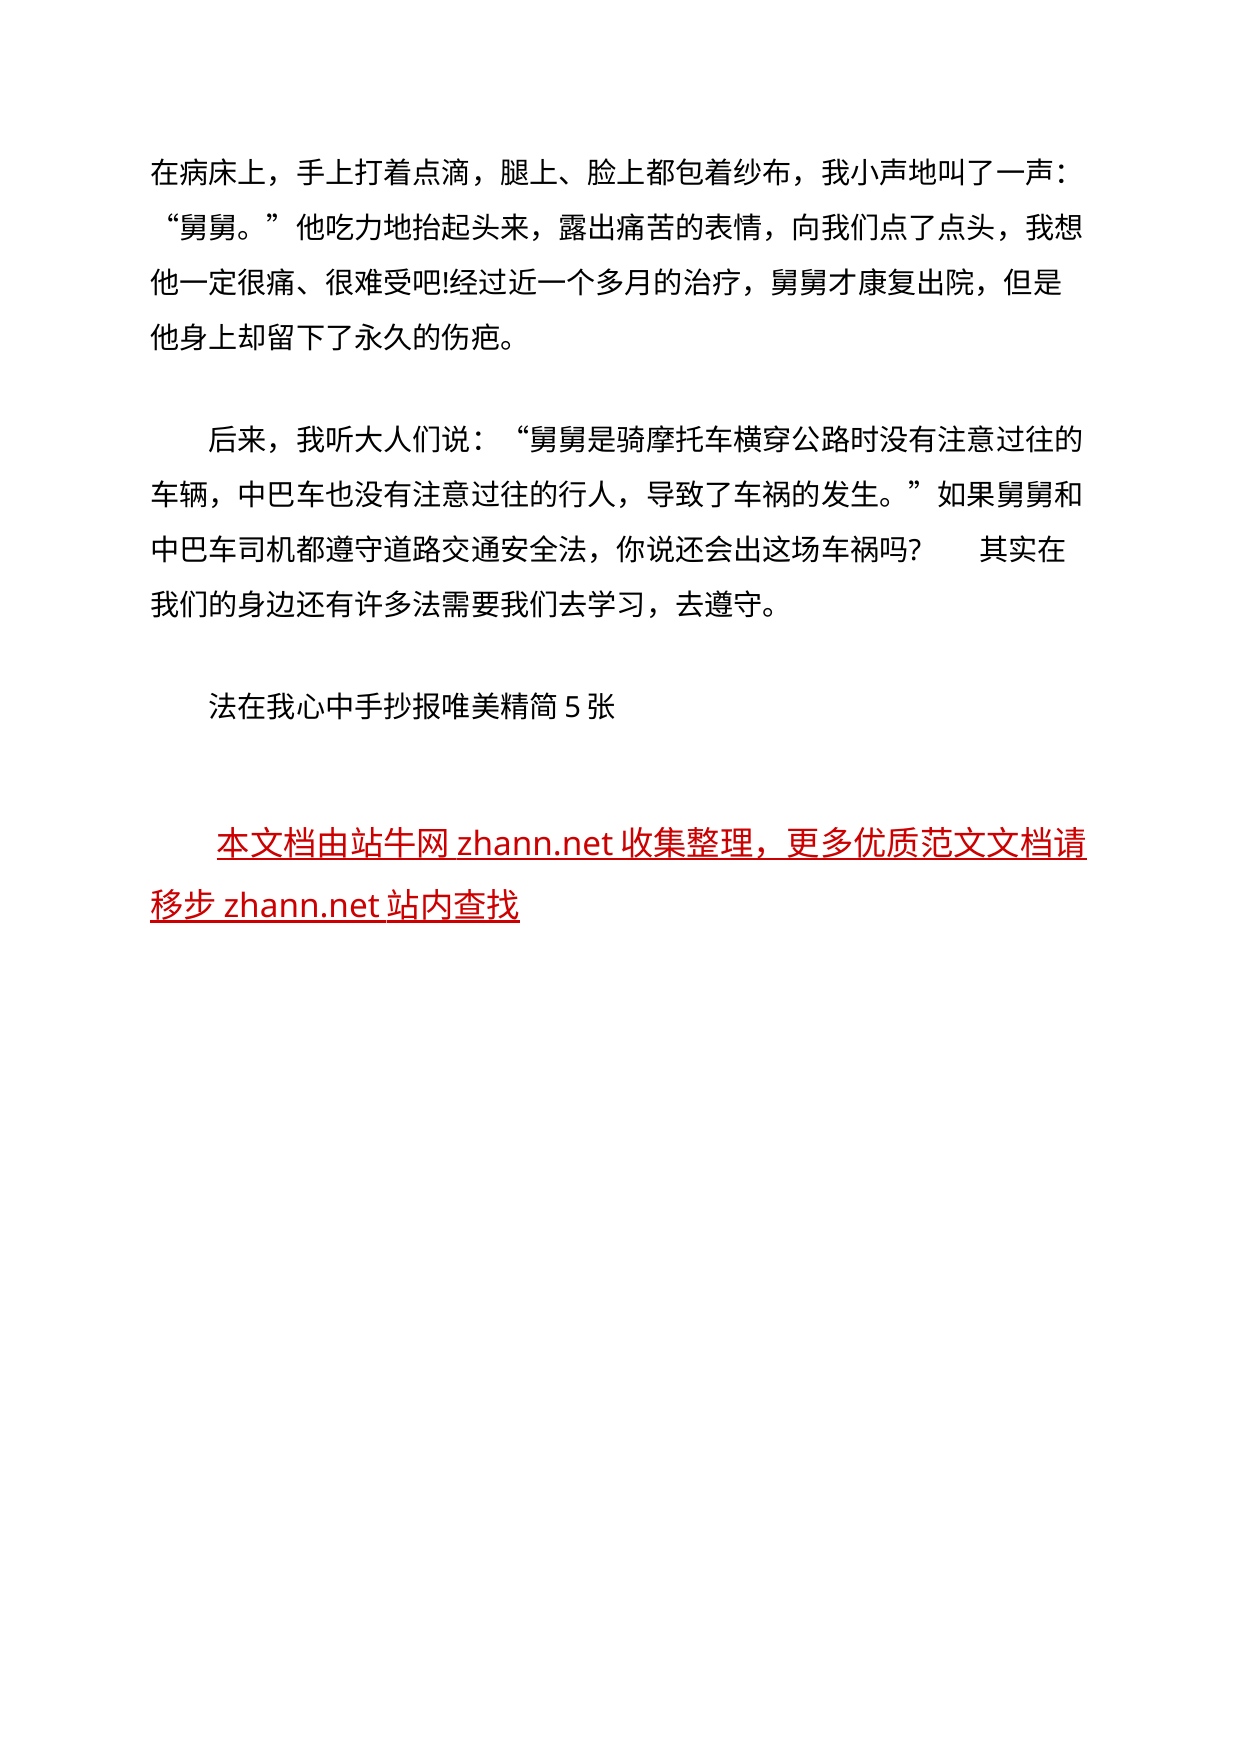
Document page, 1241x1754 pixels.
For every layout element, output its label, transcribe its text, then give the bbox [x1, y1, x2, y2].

text 法在我心中手抄报唯美精简5张 [150, 683, 1090, 726]
text 本文档由站牛网zhann.net收集整理，更多优质范文文档请移步zhann.net站内查找 [150, 816, 1090, 928]
text 后来，我听大人们说：“舅舅是骑摩托车横穿公路时没有注意过往的车辆，中巴车也没有注意过往的行人，导致了车祸的发生。”如果舅舅和中巴车司机都遵守道路交通安全法，你说还会出这场车祸吗? 其实在我们的身边还有许多法需要我们去学习，去遵守。 [150, 417, 1090, 624]
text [150, 150, 1090, 357]
